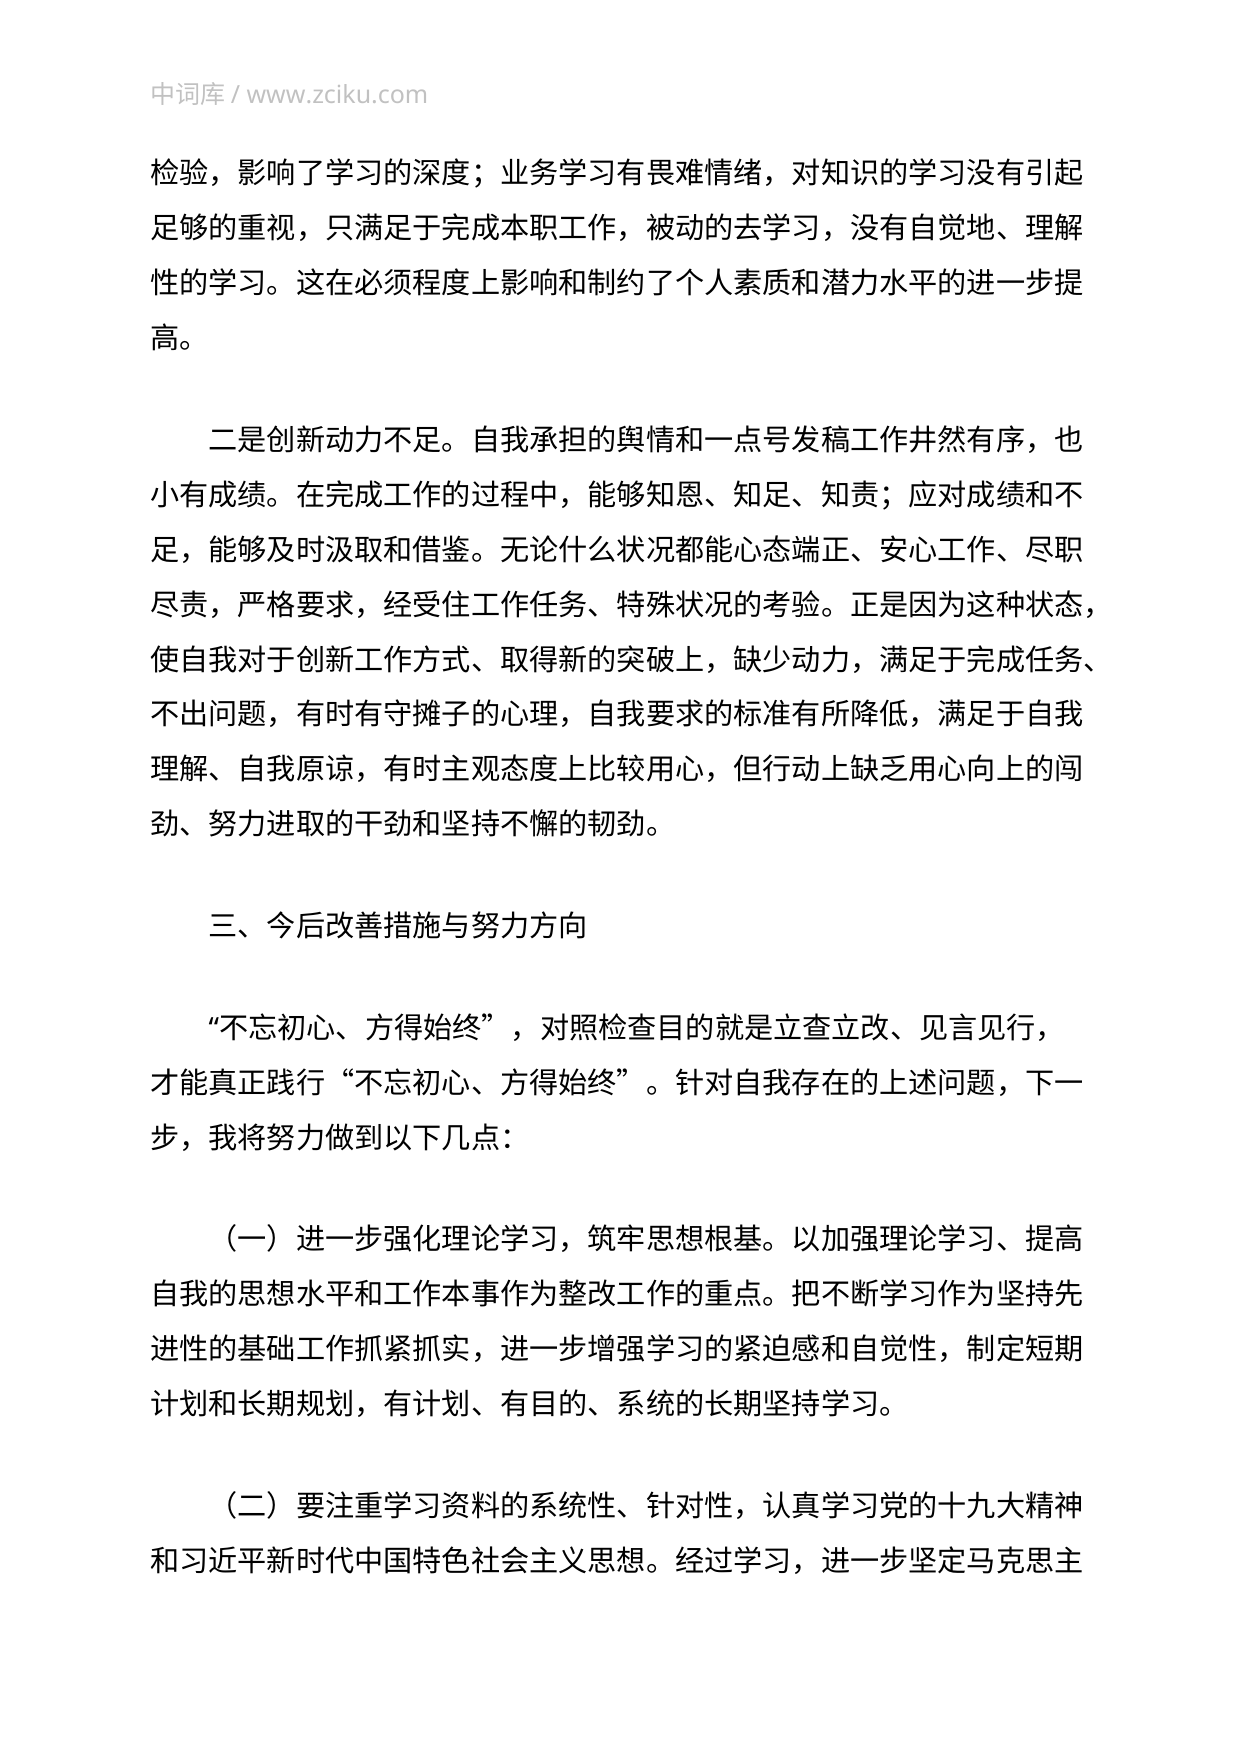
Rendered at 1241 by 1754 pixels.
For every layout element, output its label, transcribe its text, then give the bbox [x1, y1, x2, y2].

text “不忘初心、方得始终”，对照检查目的就是立查立改、见言见行，才能真正践行“不忘初心、方得始终”。针对自我存在的上述问题，下一步，我将努力做到以下几点： [150, 1004, 1090, 1156]
text 三、今后改善措施与努力方向 [150, 902, 1090, 945]
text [150, 1482, 1090, 1579]
text （一）进一步强化理论学习，筑牢思想根基。以加强理论学习、提高自我的思想水平和工作本事作为整改工作的重点。把不断学习作为坚持先进性的基础工作抓紧抓实，进一步增强学习的紧迫感和自觉性，制定短期计划和长期规划，有计划、有目的、系统的长期坚持学习。 [150, 1216, 1090, 1423]
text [150, 150, 1090, 357]
text 二是创新动力不足。自我承担的舆情和一点号发稿工作井然有序，也小有成绩。在完成工作的过程中，能够知恩、知足、知责；应对成绩和不足，能够及时汲取和借鉴。无论什么状况都能心态端正、安心工作、尽职尽责，严格要求，经受住工作任务、特殊状况的考验。正是因为这种状态，使自我对于创新工作方式、取得新的突破上，缺少动力，满足于完成任务、不出问题，有时有守摊子的心理，自我要求的标准有所降低，满足于自我理解、自我原谅，有时主观态度上比较用心，但行动上缺乏用心向上的闯劲、努力进取的干劲和坚持不懈的韧劲。 [150, 416, 1090, 843]
